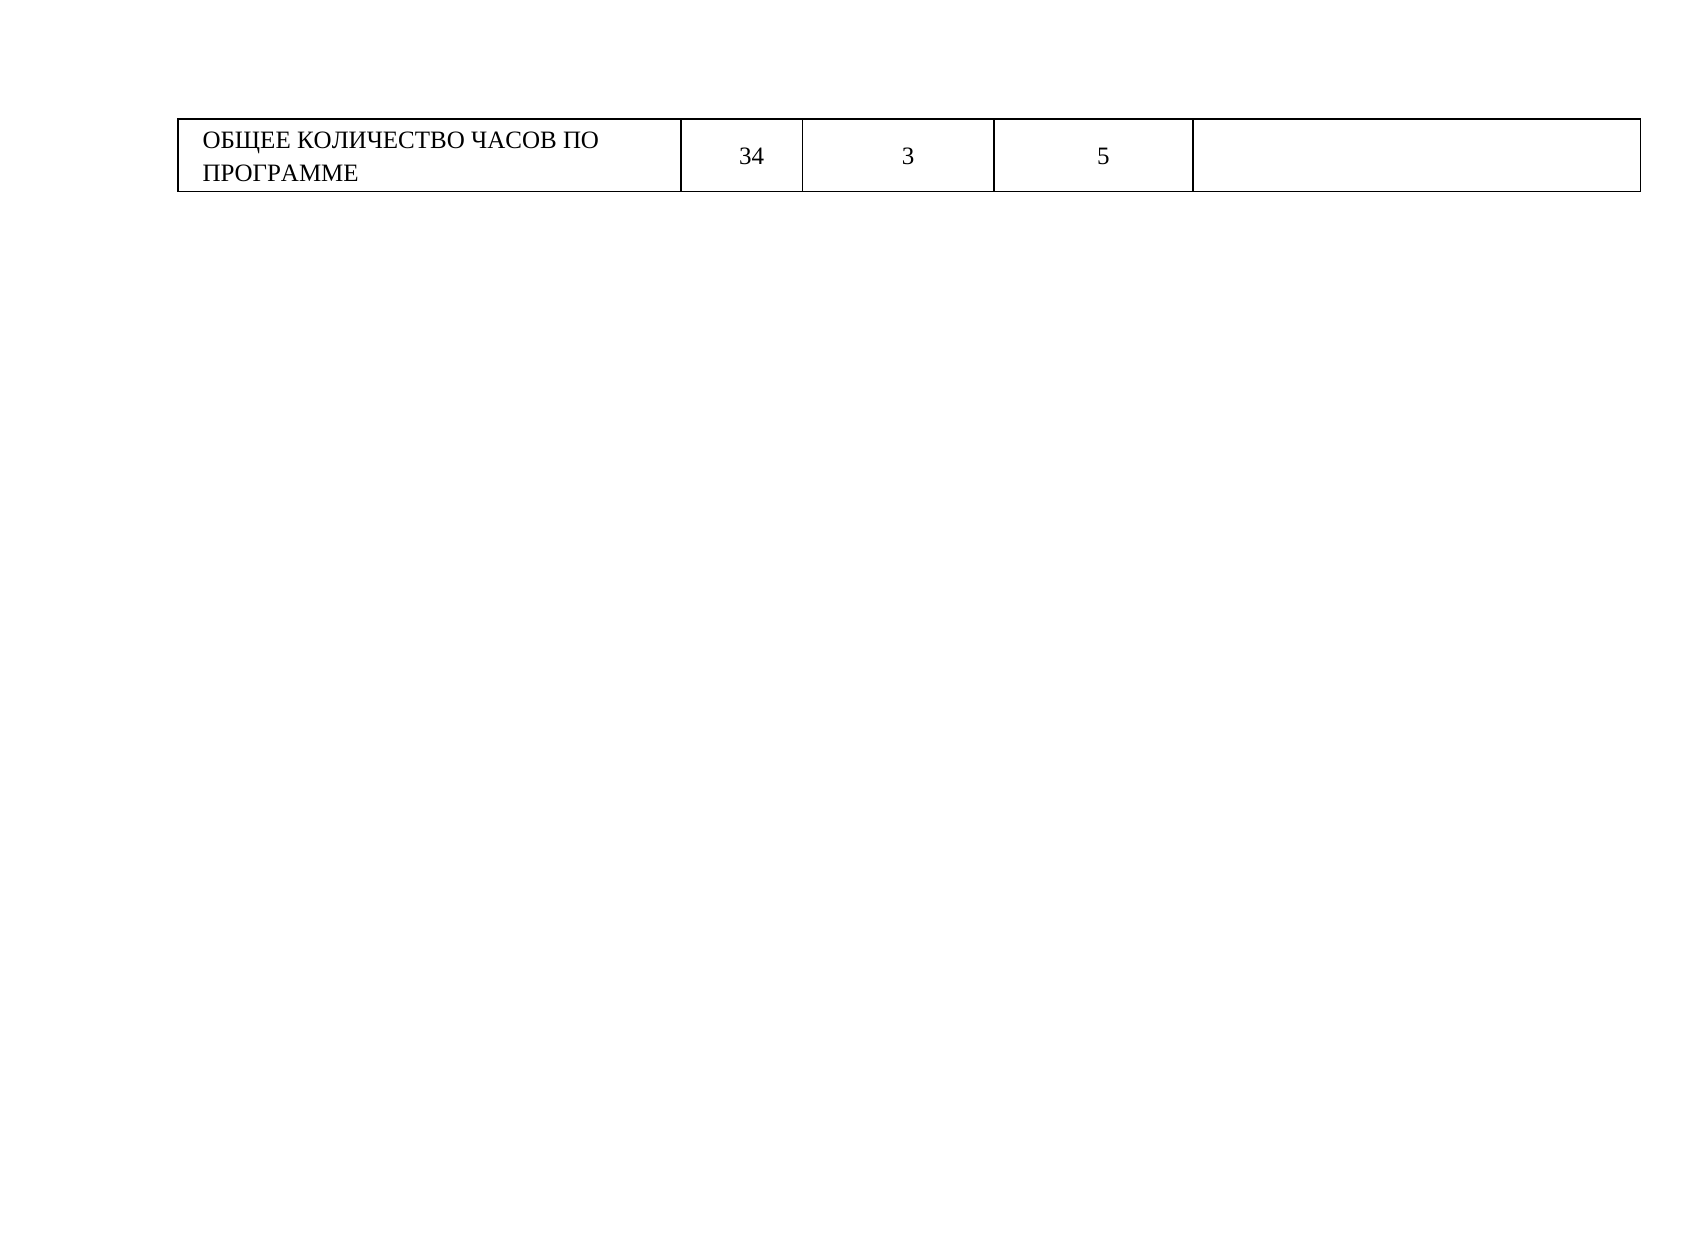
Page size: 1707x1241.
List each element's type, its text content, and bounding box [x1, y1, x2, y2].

table_cell ОБЩЕЕ КОЛИЧЕСТВО ЧАСОВ ПО ПРОГРАММЕ [179, 120, 680, 191]
table_cell [1194, 120, 1640, 191]
table_cell 5 [995, 120, 1192, 191]
table_cell 3 [803, 120, 993, 191]
table_cell 34 [682, 120, 802, 191]
